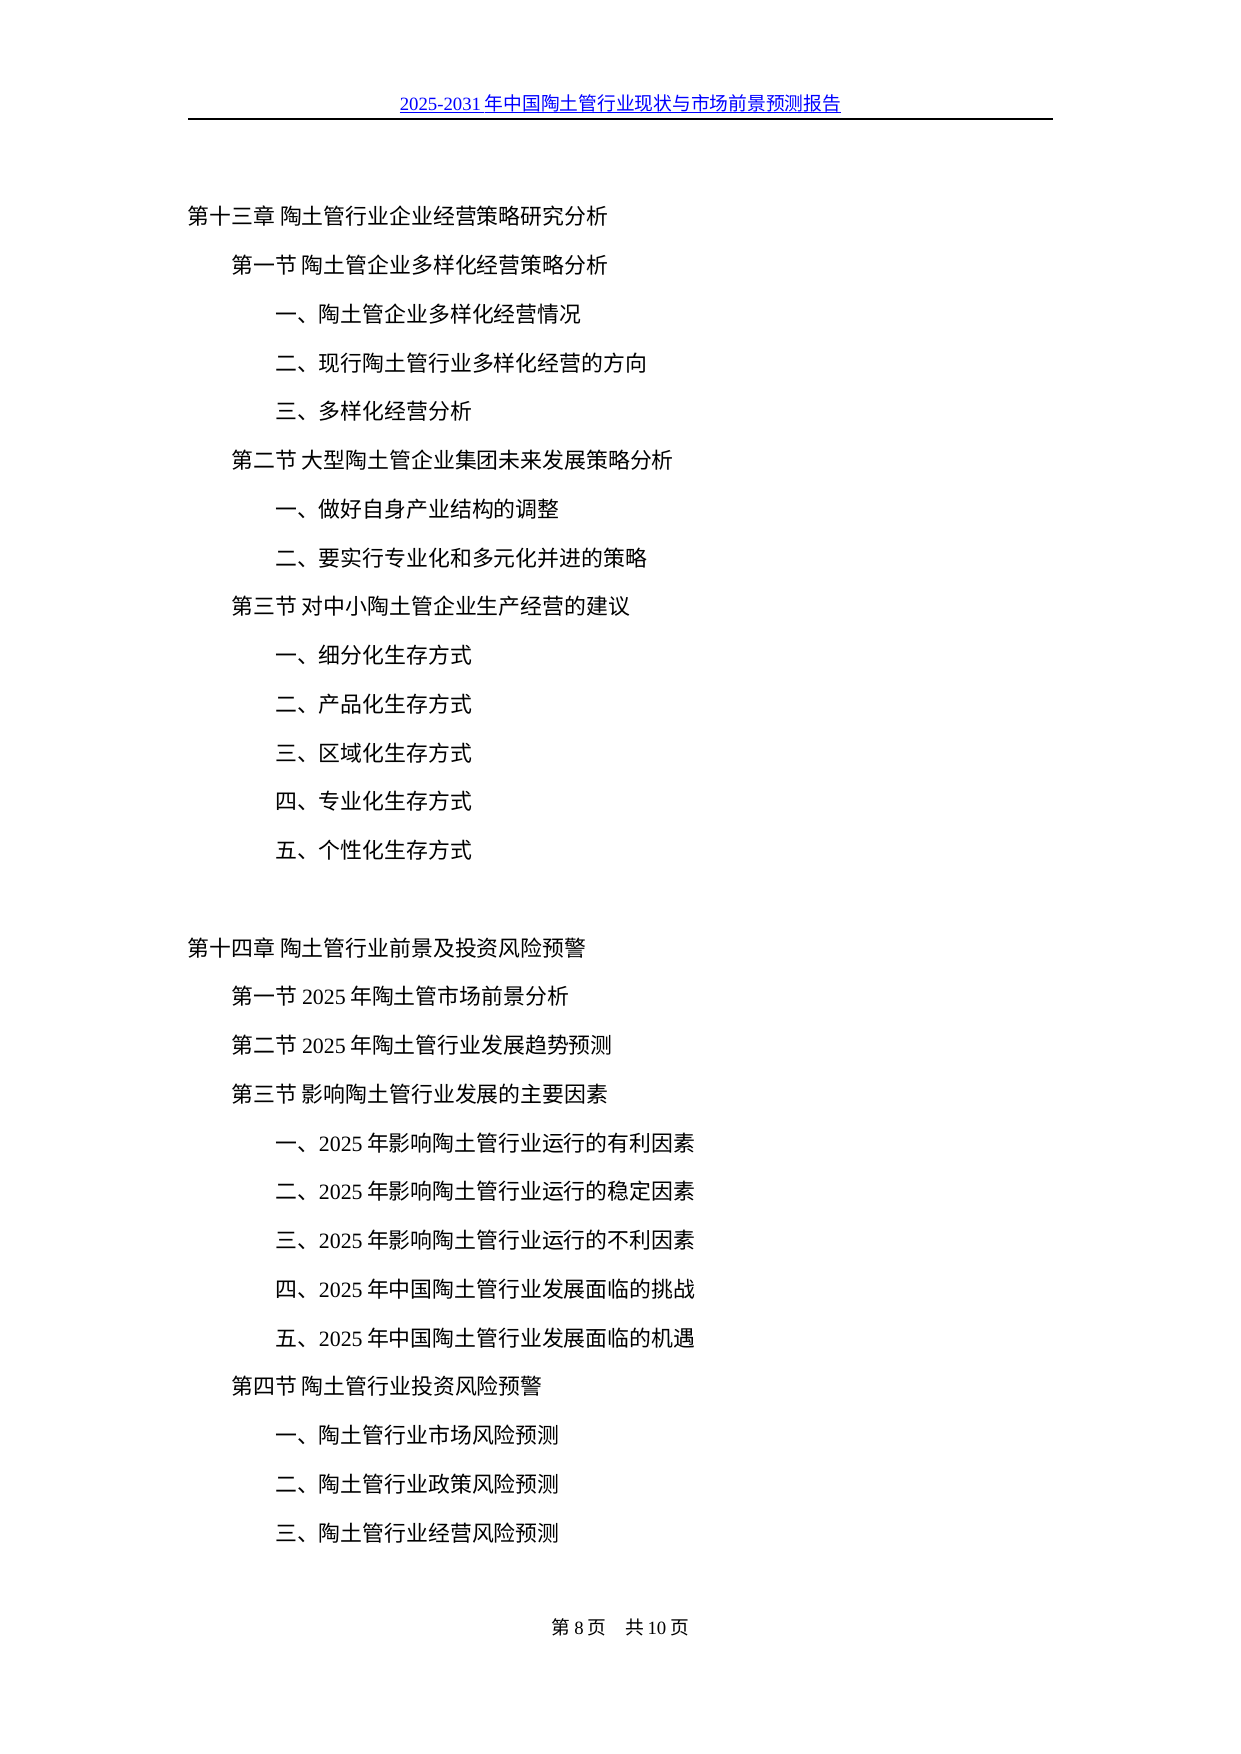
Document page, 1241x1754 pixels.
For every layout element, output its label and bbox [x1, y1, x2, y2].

text [187, 150, 1053, 1548]
